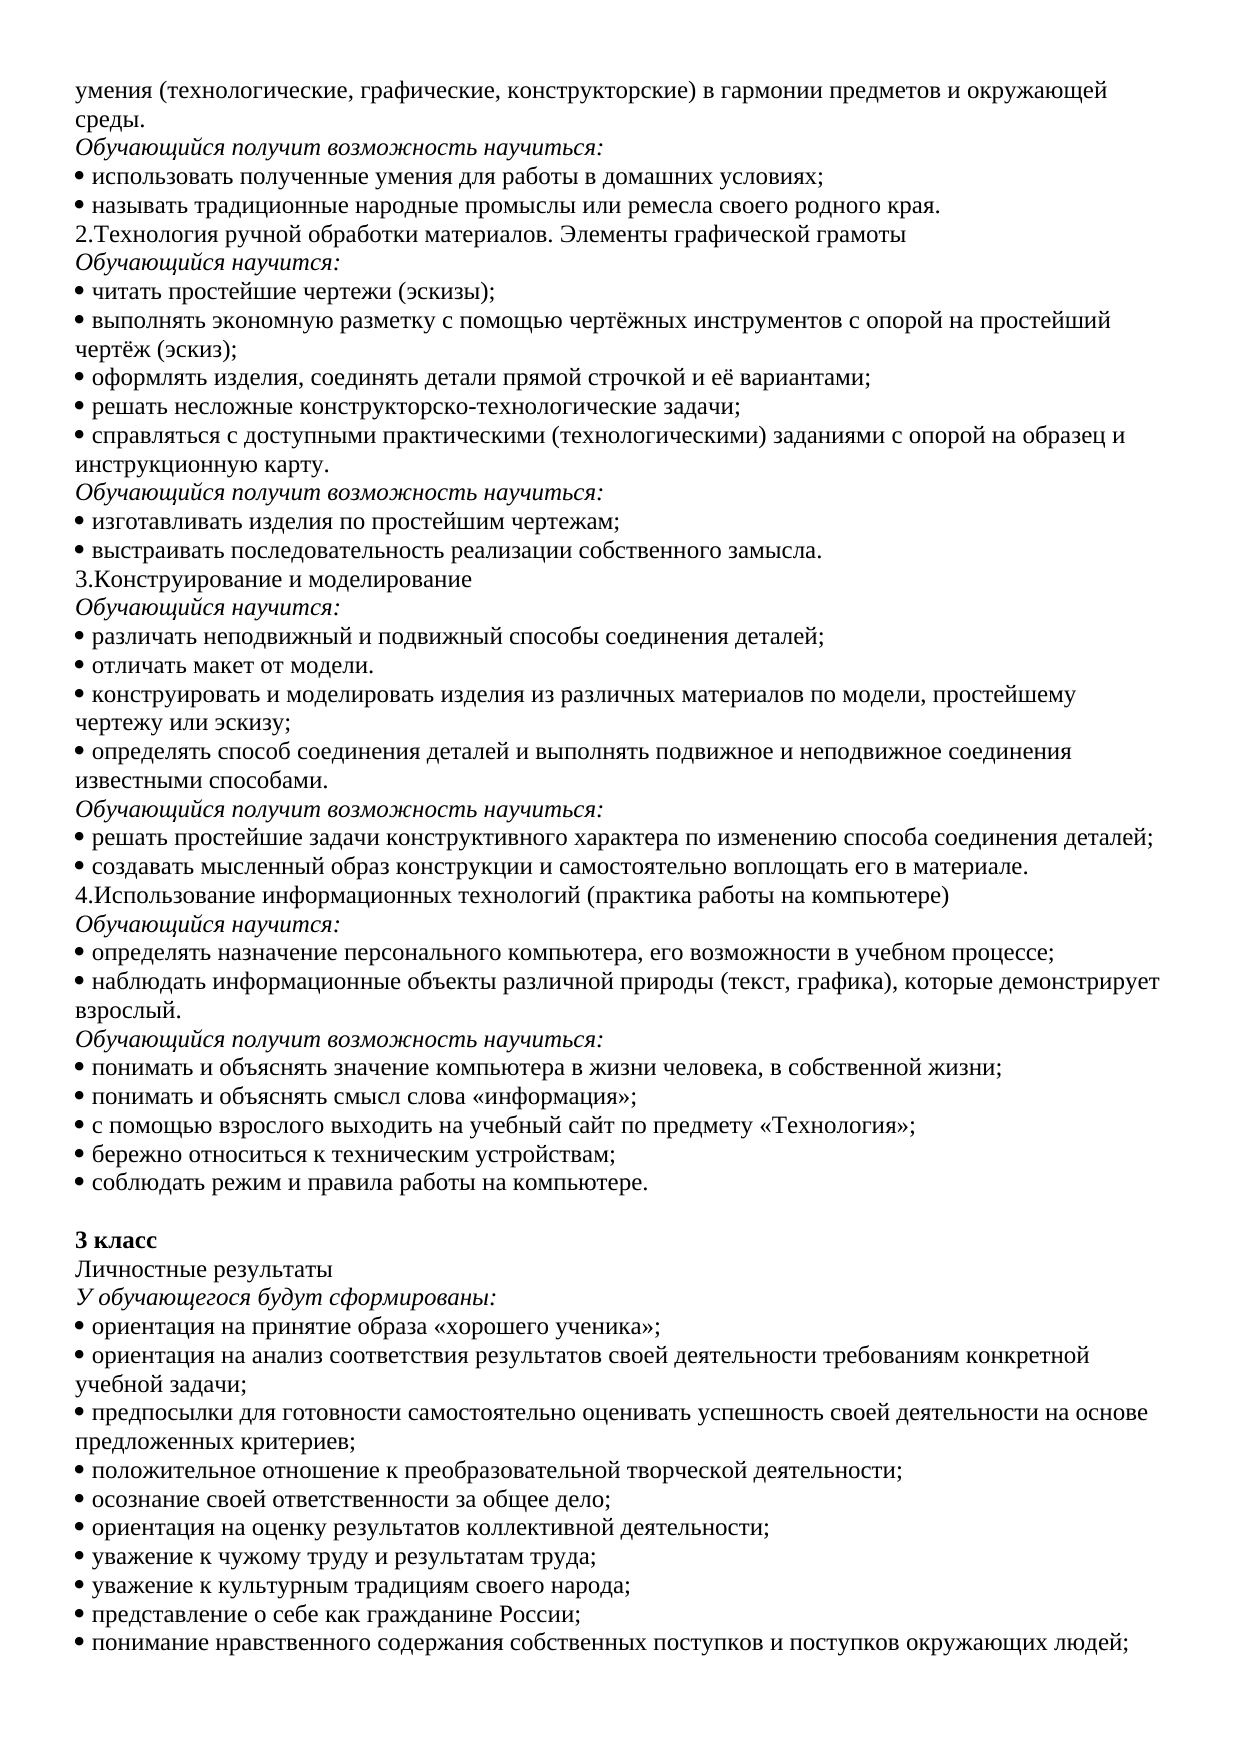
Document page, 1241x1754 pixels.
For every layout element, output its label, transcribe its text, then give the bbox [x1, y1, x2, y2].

text понимание нравственного содержания собственных поступков и поступков окружающих людей; [75, 1627, 1165, 1656]
text выполнять экономную разметку с помощью чертёжных инструментов с опорой на простейший чертёж (эскиз); [75, 305, 1165, 362]
text 3 класс [75, 1225, 1165, 1254]
text ориентация на оценку результатов коллективной деятельности; [75, 1512, 1165, 1541]
text Обучающийся получит возможность научиться: [75, 1024, 1165, 1052]
text называть традиционные народные промыслы или ремесла своего родного края. [75, 190, 1165, 219]
text Обучающийся получит возможность научиться: [75, 477, 1165, 506]
text Личностные результаты [75, 1254, 1165, 1282]
text предпосылки для готовности самостоятельно оценивать успешность своей деятельности на основе предложенных критериев; [75, 1397, 1165, 1455]
text соблюдать режим и правила работы на компьютере. [75, 1167, 1165, 1196]
text Обучающийся получит возможность научиться: [75, 132, 1165, 161]
text 2.Технология ручной обработки материалов. Элементы графической грамоты [75, 219, 1165, 247]
text бережно относиться к техническим устройствам; [75, 1139, 1165, 1167]
text различать неподвижный и подвижный способы соединения деталей; [75, 621, 1165, 650]
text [75, 75, 1165, 132]
text ориентация на принятие образа «хорошего ученика»; [75, 1311, 1165, 1340]
text отличать макет от модели. [75, 650, 1165, 679]
text выстраивать последовательность реализации собственного замысла. [75, 535, 1165, 564]
text конструировать и моделировать изделия из различных материалов по модели, простейшему чертежу или эскизу; [75, 679, 1165, 736]
text Обучающийся научится: [75, 592, 1165, 621]
text создавать мысленный образ конструкции и самостоятельно воплощать его в материале. [75, 851, 1165, 880]
text Обучающийся получит возможность научиться: [75, 794, 1165, 822]
text представление о себе как гражданине России; [75, 1599, 1165, 1627]
text решать несложные конструкторско-технологические задачи; [75, 391, 1165, 420]
text положительное отношение к преобразовательной творческой деятельности; [75, 1455, 1165, 1484]
text с помощью взрослого выходить на учебный сайт по предмету «Технология»; [75, 1110, 1165, 1139]
text оформлять изделия, соединять детали прямой строчкой и её вариантами; [75, 362, 1165, 391]
text уважение к культурным традициям своего народа; [75, 1570, 1165, 1599]
text определять способ соединения деталей и выполнять подвижное и неподвижное соединения известными способами. [75, 736, 1165, 794]
text Обучающийся научится: [75, 247, 1165, 276]
text изготавливать изделия по простейшим чертежам; [75, 506, 1165, 535]
text 3.Конструирование и моделирование [75, 564, 1165, 592]
text использовать полученные умения для работы в домашних условиях; [75, 161, 1165, 190]
text определять назначение персонального компьютера, его возможности в учебном процессе; [75, 937, 1165, 966]
text читать простейшие чертежи (эскизы); [75, 276, 1165, 305]
text осознание своей ответственности за общее дело; [75, 1484, 1165, 1512]
text справляться с доступными практическими (технологическими) заданиями с опорой на образец и инструкционную карту. [75, 420, 1165, 477]
text 4.Использование информационных технологий (практика работы на компьютере) [75, 880, 1165, 909]
text У обучающегося будут сформированы: [75, 1282, 1165, 1311]
text уважение к чужому труду и результатам труда; [75, 1541, 1165, 1570]
text ориентация на анализ соответствия результатов своей деятельности требованиям конкретной учебной задачи; [75, 1340, 1165, 1397]
text наблюдать информационные объекты различной природы (текст, графика), которые демонстрирует взрослый. [75, 966, 1165, 1024]
text понимать и объяснять смысл слова «информация»; [75, 1081, 1165, 1110]
text Обучающийся научится: [75, 909, 1165, 937]
text понимать и объяснять значение компьютера в жизни человека, в собственной жизни; [75, 1052, 1165, 1081]
text решать простейшие задачи конструктивного характера по изменению способа соединения деталей; [75, 822, 1165, 851]
